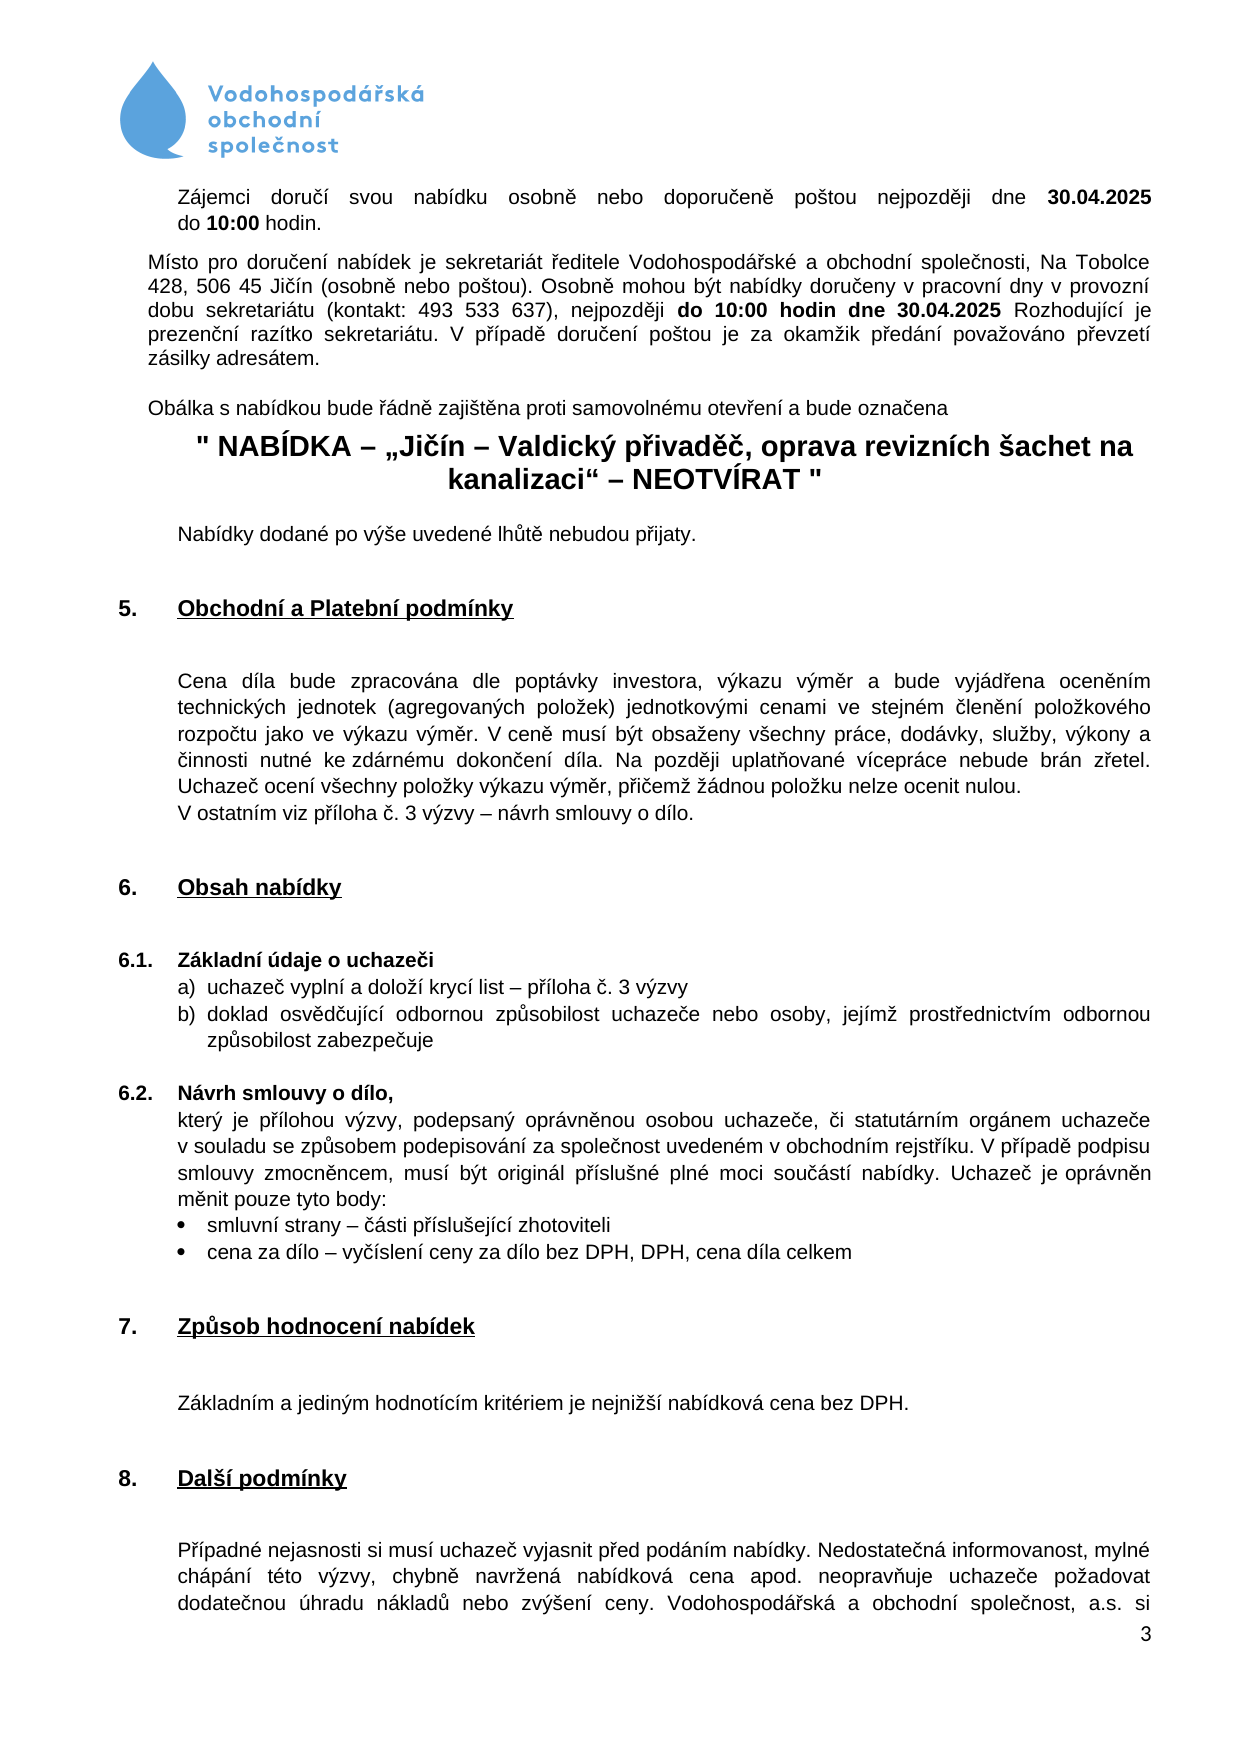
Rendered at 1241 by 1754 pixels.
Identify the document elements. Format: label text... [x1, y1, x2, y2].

list Návrh smlouvy o dílo, [118, 1080, 1152, 1104]
text V ostatním viz příloha č. 3 výzvy – návrh smlouvy o dílo. [177, 801, 1152, 824]
text Nabídky dodané po výše uvedené lhůtě nebudou přijaty. [177, 522, 1152, 546]
list uchazeč vyplní a doloží krycí list – příloha č. 3 výzvy [177, 975, 1152, 999]
list doklad osvědčující odbornou způsobilost uchazeče nebo osoby, jejímž prostřednictvím odbornou způsobilost zabezpečuje [177, 1001, 1152, 1052]
text " NABÍDKA – „Jičín – Valdický přivaděč, oprava revizních šachet na kanalizaci“ – NEOTVÍRAT " [118, 428, 1152, 496]
text Cena díla bude zpracována dle poptávky investora, výkazu výměr a bude vyjádřena oceněním technických jednotek (agregovaných položek) jednotkovými cenami ve stejném členění položkového rozpočtu jako ve výkazu výměr. V ceně musí být obsaženy všechny práce, dodávky, služby, výkony a činnosti nutné ke zdárnému dokončení díla. Na později uplatňované vícepráce nebude brán zřetel. Uchazeč ocení všechny položky výkazu výměr, přičemž žádnou položku nelze ocenit nulou. [177, 669, 1152, 798]
text Základním a jediným hodnotícím kritériem je nejnižší nabídková cena bez DPH. [177, 1391, 1152, 1415]
text Obálka s nabídkou bude řádně zajištěna proti samovolnému otevření a bude označena [148, 396, 1152, 420]
picture [118, 59, 425, 160]
list Obsah nabídky [118, 874, 1150, 900]
list cena za dílo – vyčíslení ceny za dílo bez DPH, DPH, cena díla celkem [177, 1240, 1152, 1264]
text Místo pro doručení nabídek je sekretariát ředitele Vodohospodářské a obchodní společnosti, Na Tobolce 428, 506 45 Jičín (osobně nebo poštou). Osobně mohou být nabídky doručeny v pracovní dny v provozní dobu sekretariátu (kontakt: 493 533 637), nejpozději do 10:00 hodin dne 30.04.2025 Rozhodující je prezenční razítko sekretariátu. V případě doručení poštou je za okamžik předání považováno převzetí zásilky adresátem. [148, 250, 1152, 369]
list Obchodní a Platební podmínky [118, 595, 1150, 622]
text který je přílohou výzvy, podepsaný oprávněnou osobou uchazeče, či statutárním orgánem uchazeče v souladu se způsobem podepisování za společnost uvedeném v obchodním rejstříku. V případě podpisu smlouvy zmocněncem, musí být originál příslušné plné moci součástí nabídky. Uchazeč je oprávněn měnit pouze tyto body: [177, 1108, 1152, 1211]
list Způsob hodnocení nabídek [118, 1313, 1150, 1339]
text Zájemci doručí svou nabídku osobně nebo doporučeně poštou nejpozději dne 30.04.2025 do 10:00 hodin. [177, 184, 1152, 235]
list Základní údaje o uchazeči [118, 947, 1152, 971]
list smluvní strany – části příslušející zhotoviteli [177, 1213, 1152, 1237]
list Další podmínky [118, 1464, 1150, 1491]
